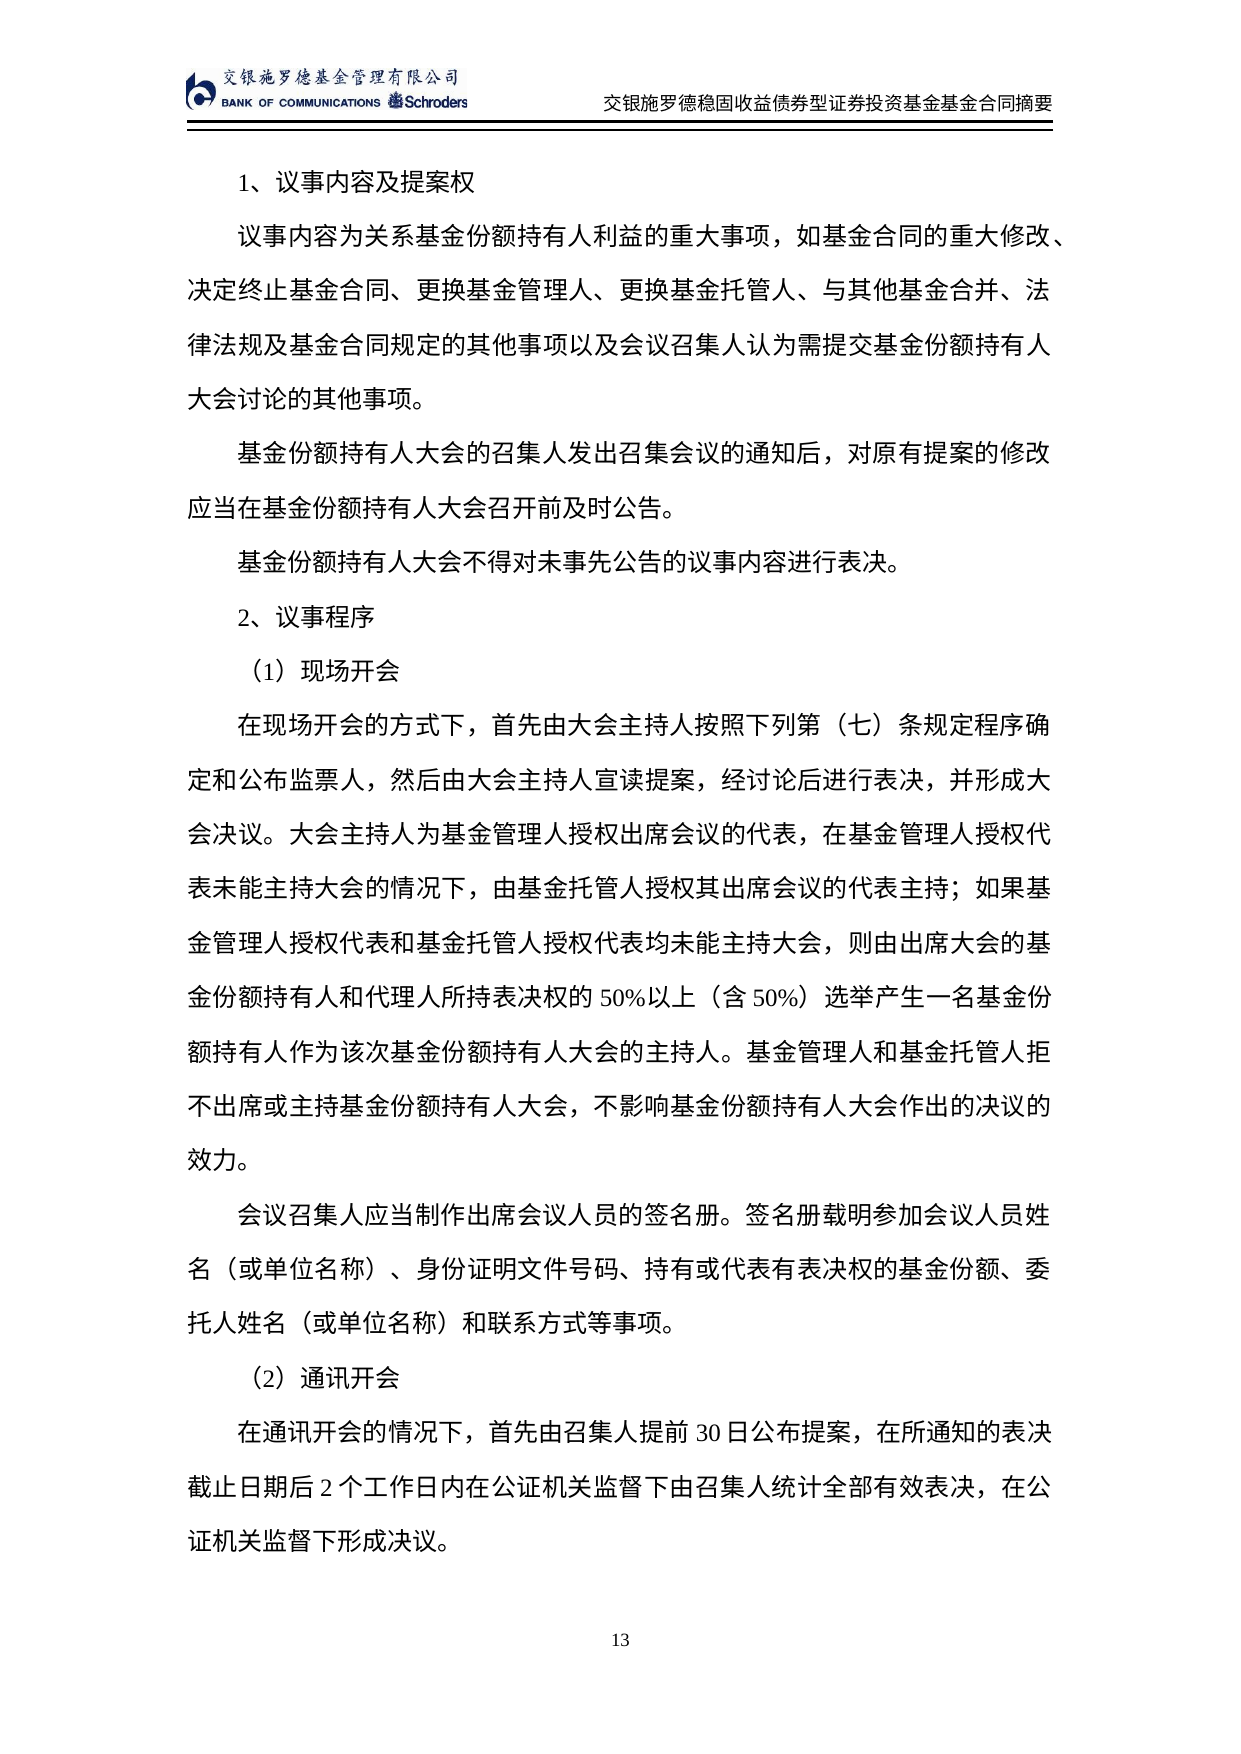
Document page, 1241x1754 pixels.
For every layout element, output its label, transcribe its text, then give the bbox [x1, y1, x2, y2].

text 会议召集人应当制作出席会议人员的签名册。签名册载明参加会议人员姓名（或单位名称）、身份证明文件号码、持有或代表有表决权的基金份额、委托人姓名（或单位名称）和联系方式等事项。 [187, 1195, 1053, 1340]
picture [186, 68, 468, 110]
text （1）现场开会 [187, 651, 1053, 688]
text 1、议事内容及提案权 [187, 162, 1053, 198]
text 议事内容为关系基金份额持有人利益的重大事项，如基金合同的重大修改、决定终止基金合同、更换基金管理人、更换基金托管人、与其他基金合并、法律法规及基金合同规定的其他事项以及会议召集人认为需提交基金份额持有人大会讨论的其他事项。 [187, 216, 1053, 416]
text （2）通讯开会 [187, 1358, 1053, 1394]
text 在现场开会的方式下，首先由大会主持人按照下列第（七）条规定程序确定和公布监票人，然后由大会主持人宣读提案，经讨论后进行表决，并形成大会决议。大会主持人为基金管理人授权出席会议的代表，在基金管理人授权代表未能主持大会的情况下，由基金托管人授权其出席会议的代表主持；如果基金管理人授权代表和基金托管人授权代表均未能主持大会，则由出席大会的基金份额持有人和代理人所持表决权的50%以上（含50%）选举产生一名基金份额持有人作为该次基金份额持有人大会的主持人。基金管理人和基金托管人拒不出席或主持基金份额持有人大会，不影响基金份额持有人大会作出的决议的效力。 [187, 706, 1053, 1177]
text 基金份额持有人大会的召集人发出召集会议的通知后，对原有提案的修改应当在基金份额持有人大会召开前及时公告。 [187, 434, 1053, 524]
text 2、议事程序 [187, 597, 1053, 633]
text 在通讯开会的情况下，首先由召集人提前30日公布提案，在所通知的表决截止日期后2个工作日内在公证机关监督下由召集人统计全部有效表决，在公证机关监督下形成决议。 [187, 1413, 1053, 1558]
text 基金份额持有人大会不得对未事先公告的议事内容进行表决。 [187, 543, 1053, 579]
